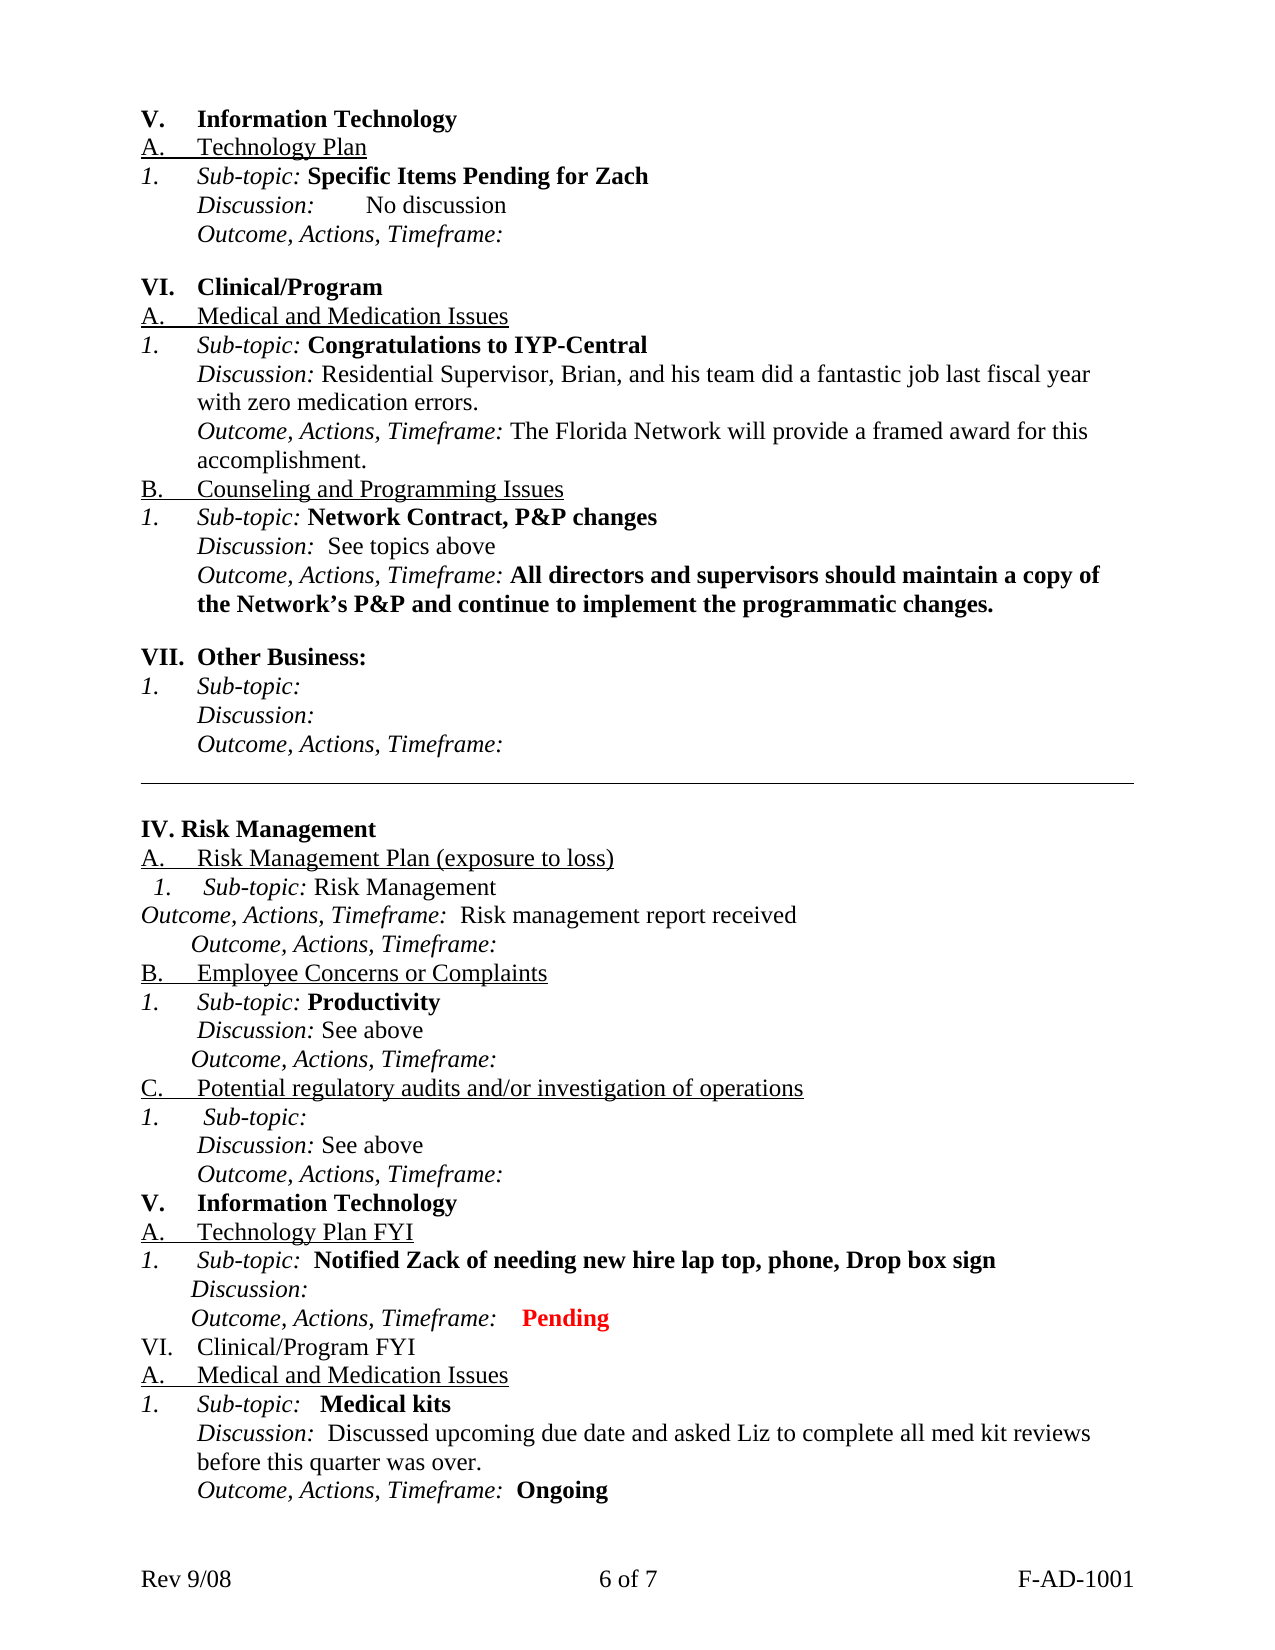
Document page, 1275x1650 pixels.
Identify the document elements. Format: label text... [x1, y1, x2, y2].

text Discussion: Discussed upcoming due date and asked Liz to complete all med kit reviews before this quarter was over. [141, 1418, 1134, 1476]
text B. Counseling and Programming Issues [141, 474, 1134, 502]
text 1. Sub-topic: Medical kits [141, 1389, 1134, 1418]
text 1. Sub-topic: Congratulations to IYP-Central [141, 330, 1134, 359]
text Discussion: Residential Supervisor, Brian, and his team did a fantastic job last fiscal year with zero medication errors. [141, 359, 1134, 416]
text Discussion: [141, 1274, 1134, 1303]
text VII. Other Business: [141, 642, 1134, 671]
text Outcome, Actions, Timeframe: Risk management report received [141, 901, 1134, 929]
text 1. Sub-topic: Network Contract, P&P changes [141, 502, 1134, 531]
text Outcome, Actions, Timeframe: Pending [141, 1303, 1134, 1332]
text Discussion: See above [141, 1016, 1134, 1044]
text A. Risk Management Plan (exposure to loss) [141, 843, 1134, 872]
text Outcome, Actions, Timeframe: Ongoing [141, 1476, 1134, 1504]
text V. Information Technology [141, 1188, 1134, 1217]
text 1. Sub-topic: [141, 1102, 1134, 1131]
text Outcome, Actions, Timeframe: [141, 1159, 1134, 1188]
text Outcome, Actions, Timeframe: The Florida Network will provide a framed award for this accomplishment. [141, 416, 1134, 474]
text Outcome, Actions, Timeframe: [141, 1044, 1134, 1073]
text Outcome, Actions, Timeframe: [141, 929, 1134, 958]
text A. Technology Plan [141, 132, 1134, 161]
text Discussion: No discussion [141, 190, 1134, 219]
text Outcome, Actions, Timeframe: All directors and supervisors should maintain a copy of the Network’s P&P and continue to implement the programmatic changes. [141, 560, 1134, 617]
text Discussion: [141, 700, 1134, 729]
text Outcome, Actions, Timeframe: [141, 729, 1134, 757]
text A. Technology Plan FYI [141, 1217, 1134, 1246]
text Discussion: See above [141, 1131, 1134, 1159]
text 1. Sub-topic: Productivity [141, 987, 1134, 1016]
text 1. Sub-topic: [141, 671, 1134, 700]
text 1. Sub-topic: Risk Management [141, 872, 1134, 901]
text A. Medical and Medication Issues [141, 301, 1134, 330]
text B. Employee Concerns or Complaints [141, 958, 1134, 987]
text 1. Sub-topic: Notified Zack of needing new hire lap top, phone, Drop box sign [141, 1246, 1134, 1274]
text 1. Sub-topic: Specific Items Pending for Zach [141, 161, 1134, 190]
text IV. Risk Management [141, 814, 1134, 843]
text Discussion: See topics above [141, 531, 1134, 560]
text VI. Clinical/Program FYI [141, 1332, 1134, 1361]
text VI. Clinical/Program [141, 272, 1134, 301]
text C. Potential regulatory audits and/or investigation of operations [141, 1073, 1134, 1102]
text Outcome, Actions, Timeframe: [141, 219, 1134, 247]
text A. Medical and Medication Issues [141, 1361, 1134, 1389]
text V. Information Technology [141, 104, 1134, 132]
